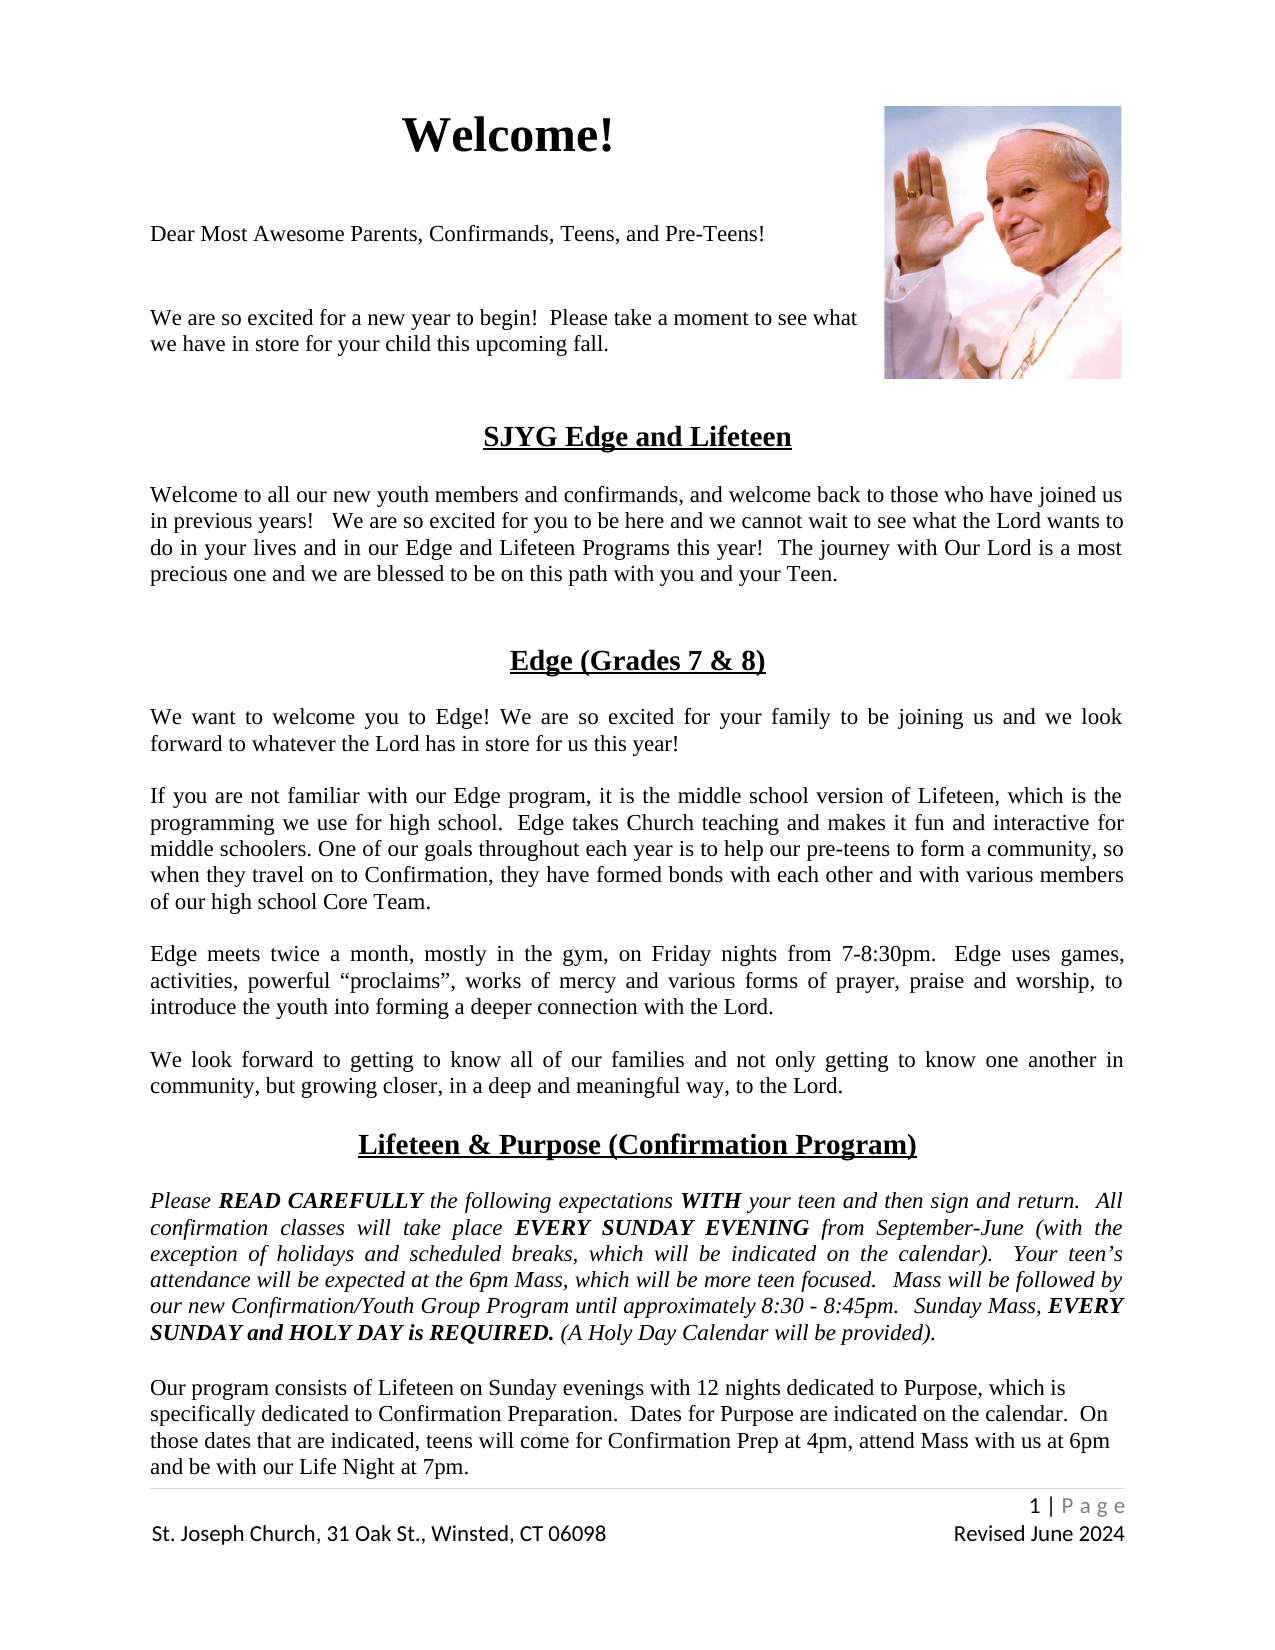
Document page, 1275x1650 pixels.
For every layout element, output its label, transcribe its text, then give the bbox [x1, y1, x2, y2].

text We want to welcome you to Edge! We are so excited for your family to be joining us and we look forward to whatever the Lord has in store for us this year! [150, 703, 1125, 756]
text Our program consists of Lifeteen on Sunday evenings with 12 nights dedicated to Purpose, which is specifically dedicated to Confirmation Preparation. Dates for Purpose are indicated on the calendar. On those dates that are indicated, teens will come for Confirmation Prep at 4pm, attend Mass with us at 6pm and be with our Life Night at 7pm. [150, 1374, 1125, 1479]
text SJYG Edge and Lifeteen [150, 419, 1125, 452]
text Welcome! [150, 105, 1125, 162]
picture [884, 106, 1122, 379]
text Edge (Grades 7 & 8) [150, 643, 1125, 677]
text We are so excited for a new year to begin! Please take a moment to see what we have in store for your child this upcoming fall. [150, 304, 884, 357]
text Dear Most Awesome Parents, Confirmands, Teens, and Pre-Teens! [150, 220, 884, 246]
text Please READ CAREFULLY the following expectations WITH your teen and then sign and return. All confirmation classes will take place EVERY SUNDAY EVENING from September-June (with the exception of holidays and scheduled breaks, which will be indicated on the calendar). Your teen’s attendance will be expected at the 6pm Mass, which will be more teen focused. Mass will be followed by our new Confirmation/Youth Group Program until approximately 8:30 - 8:45pm. Sunday Mass, EVERY SUNDAY and HOLY DAY is REQUIRED. (A Holy Day Calendar will be provided). [150, 1187, 1125, 1345]
text We look forward to getting to know all of our families and not only getting to know one another in community, but growing closer, in a deep and meaningful way, to the Lord. [150, 1046, 1125, 1098]
text Edge meets twice a month, mostly in the gym, on Friday nights from 7-8:30pm. Edge uses games, activities, powerful “proclaims”, works of mercy and various forms of prayer, praise and worship, to introduce the youth into forming a deeper connection with the Lord. [150, 940, 1125, 1019]
text Welcome to all our new youth members and confirmands, and welcome back to those who have joined us in previous years! We are so excited for you to be here and we cannot wait to see what the Lord wants to do in your lives and in our Edge and Lifeteen Programs this year! The journey with Our Lord is a most precious one and we are blessed to be on this path with you and your Teen. [150, 481, 1125, 587]
text If you are not familiar with our Edge program, it is the middle school version of Lifeteen, which is the programming we use for high school. Edge takes Church teaching and makes it fun and interactive for middle schoolers. One of our goals throughout each year is to help our pre-teens to form a community, so when they travel on to Confirmation, they have formed bonds with each other and with various members of our high school Core Team. [150, 782, 1125, 914]
text Lifeteen & Purpose (Confirmation Program) [150, 1127, 1125, 1161]
